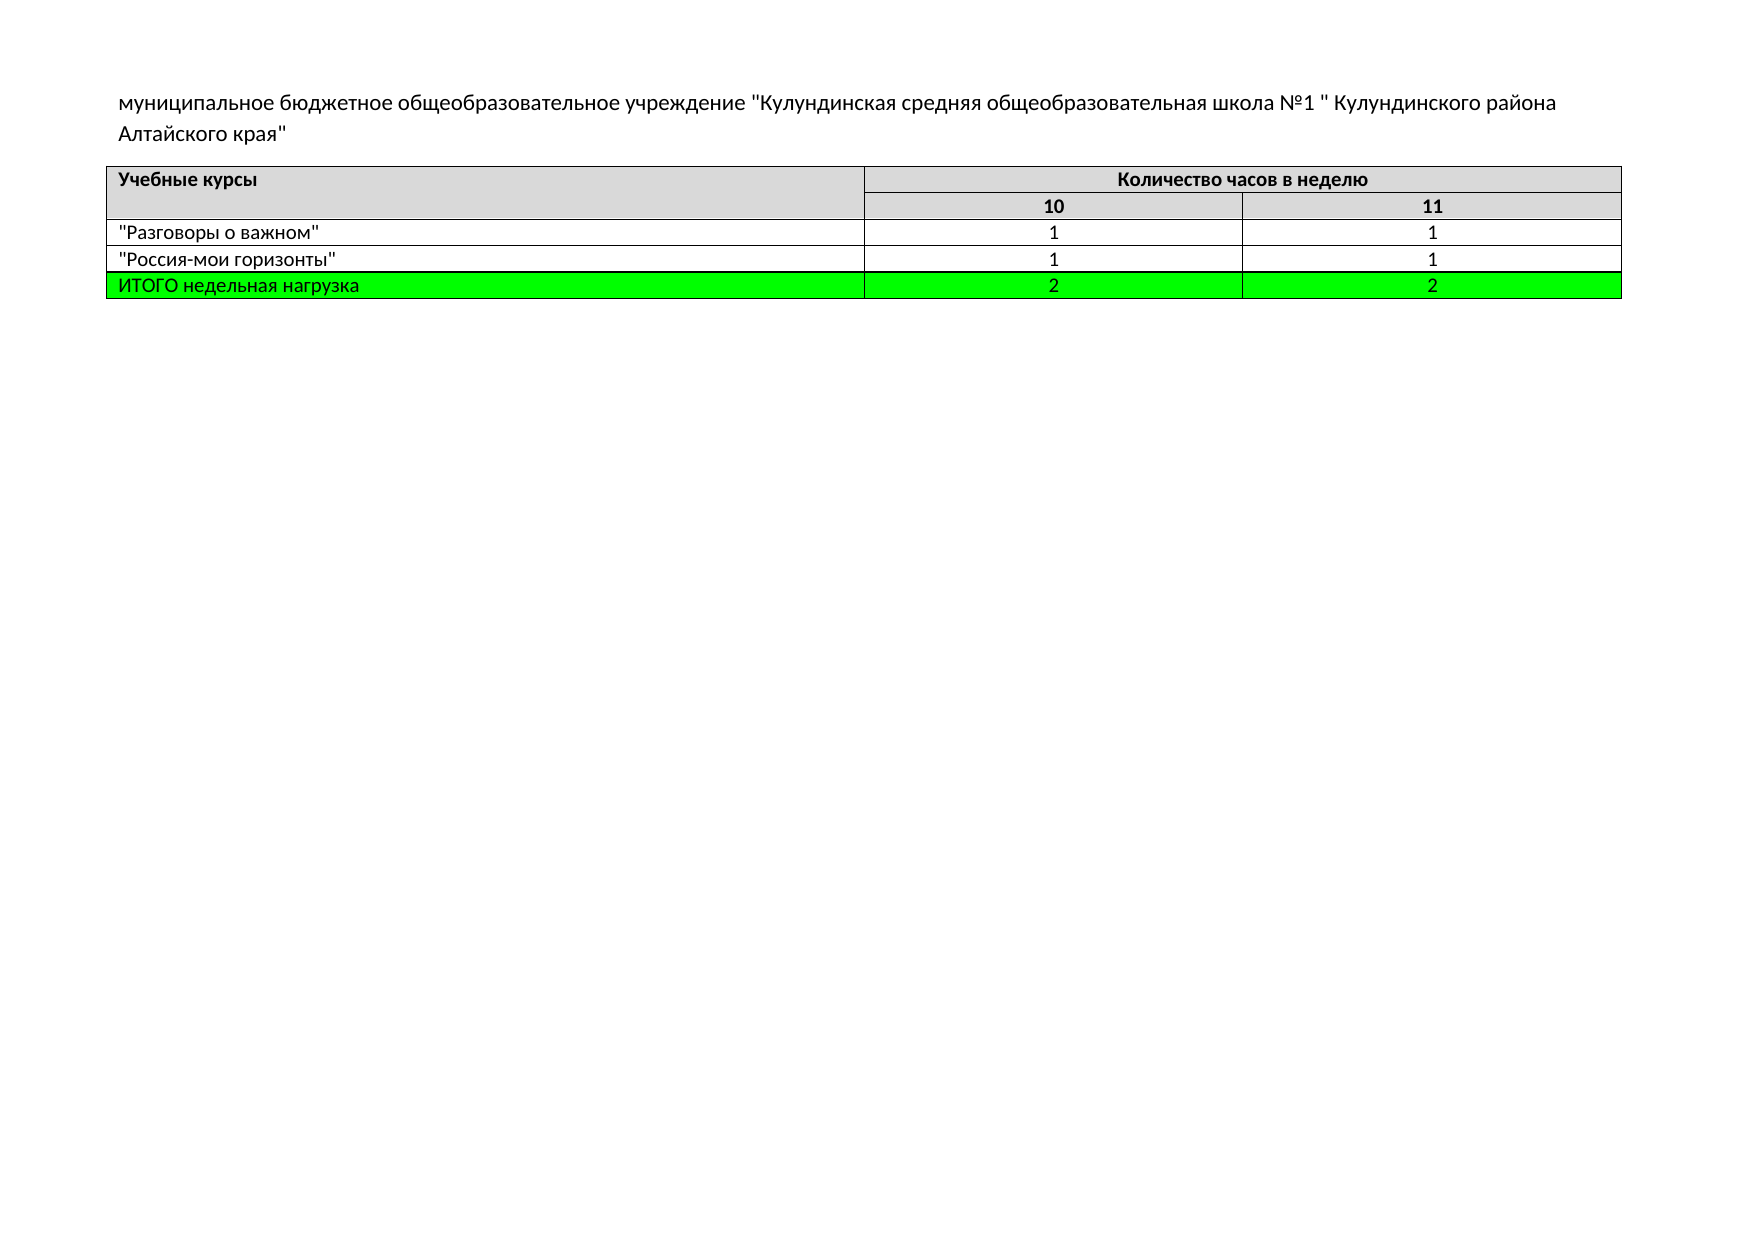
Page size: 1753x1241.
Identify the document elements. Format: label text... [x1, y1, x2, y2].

table_cell 11 [1243, 193, 1621, 218]
table_cell "Россия-мои горизонты" [107, 246, 864, 271]
table_cell "Разговоры о важном" [107, 220, 864, 245]
table_cell ИТОГО недельная нагрузка [107, 273, 864, 298]
table_cell 1 [865, 220, 1242, 245]
table_cell 2 [1243, 273, 1621, 298]
table_cell 1 [1243, 246, 1621, 271]
table_cell 10 [865, 193, 1242, 218]
table_header Количество часов в неделю [865, 167, 1621, 192]
table_header Учебные курсы [107, 167, 864, 218]
table_cell 1 [1243, 220, 1621, 245]
table_cell 2 [865, 273, 1242, 298]
table_cell 1 [865, 246, 1242, 271]
text муниципальное бюджетное общеобразовательное учреждение "Кулундинская средняя общеобразовательная школа №1 " Кулундинского района Алтайского края" [118, 88, 1634, 147]
